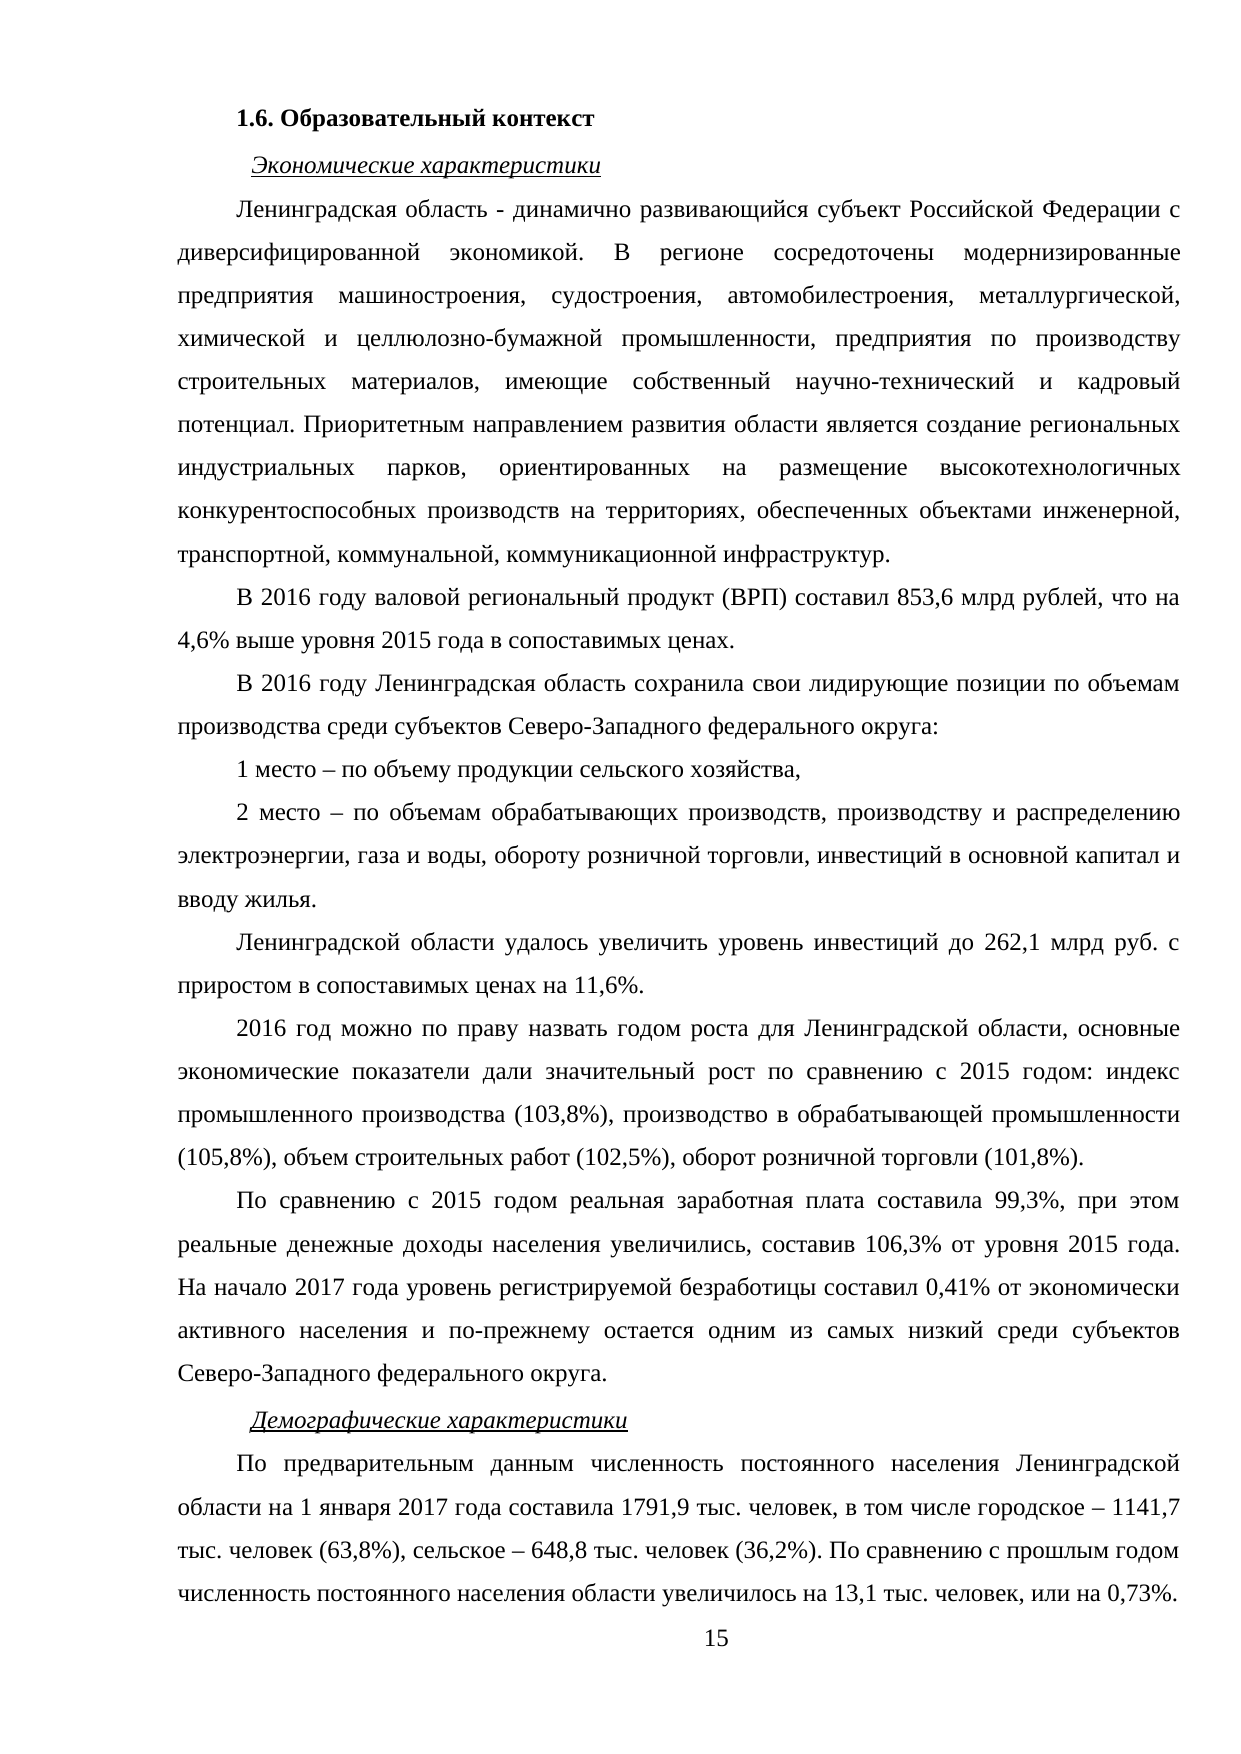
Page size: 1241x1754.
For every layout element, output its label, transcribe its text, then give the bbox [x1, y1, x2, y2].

text 2 место – по объемам обрабатывающих производств, производству и распределению электроэнергии, газа и воды, обороту розничной торговли, инвестиций в основной капитал и вводу жилья. [177, 797, 1181, 912]
text 1 место – по объему продукции сельского хозяйства, [177, 754, 1181, 783]
text По сравнению с 2015 годом реальная заработная плата составила 99,3%, при этом реальные денежные доходы населения увеличились, составив 106,3% от уровня 2015 года. На начало 2017 года уровень регистрируемой безработицы составил 0,41% от экономически активного населения и по-прежнему остается одним из самых низкий среди субъектов Северо-Западного федерального округа. [177, 1186, 1181, 1387]
text Ленинградская область - динамично развивающийся субъект Российской Федерации с диверсифицированной экономикой. В регионе сосредоточены модернизированные предприятия машиностроения, судостроения, автомобилестроения, металлургической, химической и целлюлозно-бумажной промышленности, предприятия по производству строительных материалов, имеющие собственный научно-технический и кадровый потенциал. Приоритетным направлением развития области является создание региональных индустриальных парков, ориентированных на размещение высокотехнологичных конкурентоспособных производств на территориях, обеспеченных объектами инженерной, транспортной, коммунальной, коммуникационной инфраструктур. [177, 194, 1181, 567]
text По предварительным данным численность постоянного населения Ленинградской области на 1 января 2017 года составила 1791,9 тыс. человек, в том числе городское – 1141,7 тыс. человек (63,8%), сельское – 648,8 тыс. человек (36,2%). По сравнению с прошлым годом численность постоянного населения области увеличилось на 13,1 тыс. человек, или на 0,73%. [177, 1448, 1181, 1607]
text В 2016 году валовой региональный продукт (ВРП) составил 853,6 млрд рублей, что на 4,6% выше уровня 2015 года в сопоставимых ценах. [177, 582, 1181, 654]
text В 2016 году Ленинградская область сохранила свои лидирующие позиции по объемам производства среди субъектов Северо-Западного федерального округа: [177, 668, 1181, 740]
text 2016 год можно по праву назвать годом роста для Ленинградской области, основные экономические показатели дали значительный рост по сравнению с 2015 годом: индекс промышленного производства (103,8%), производство в обрабатывающей промышленности (105,8%), объем строительных работ (102,5%), оборот розничной торговли (101,8%). [177, 1013, 1181, 1171]
text Ленинградской области удалось увеличить уровень инвестиций до 262,1 млрд руб. с приростом в сопоставимых ценах на 11,6%. [177, 927, 1181, 999]
